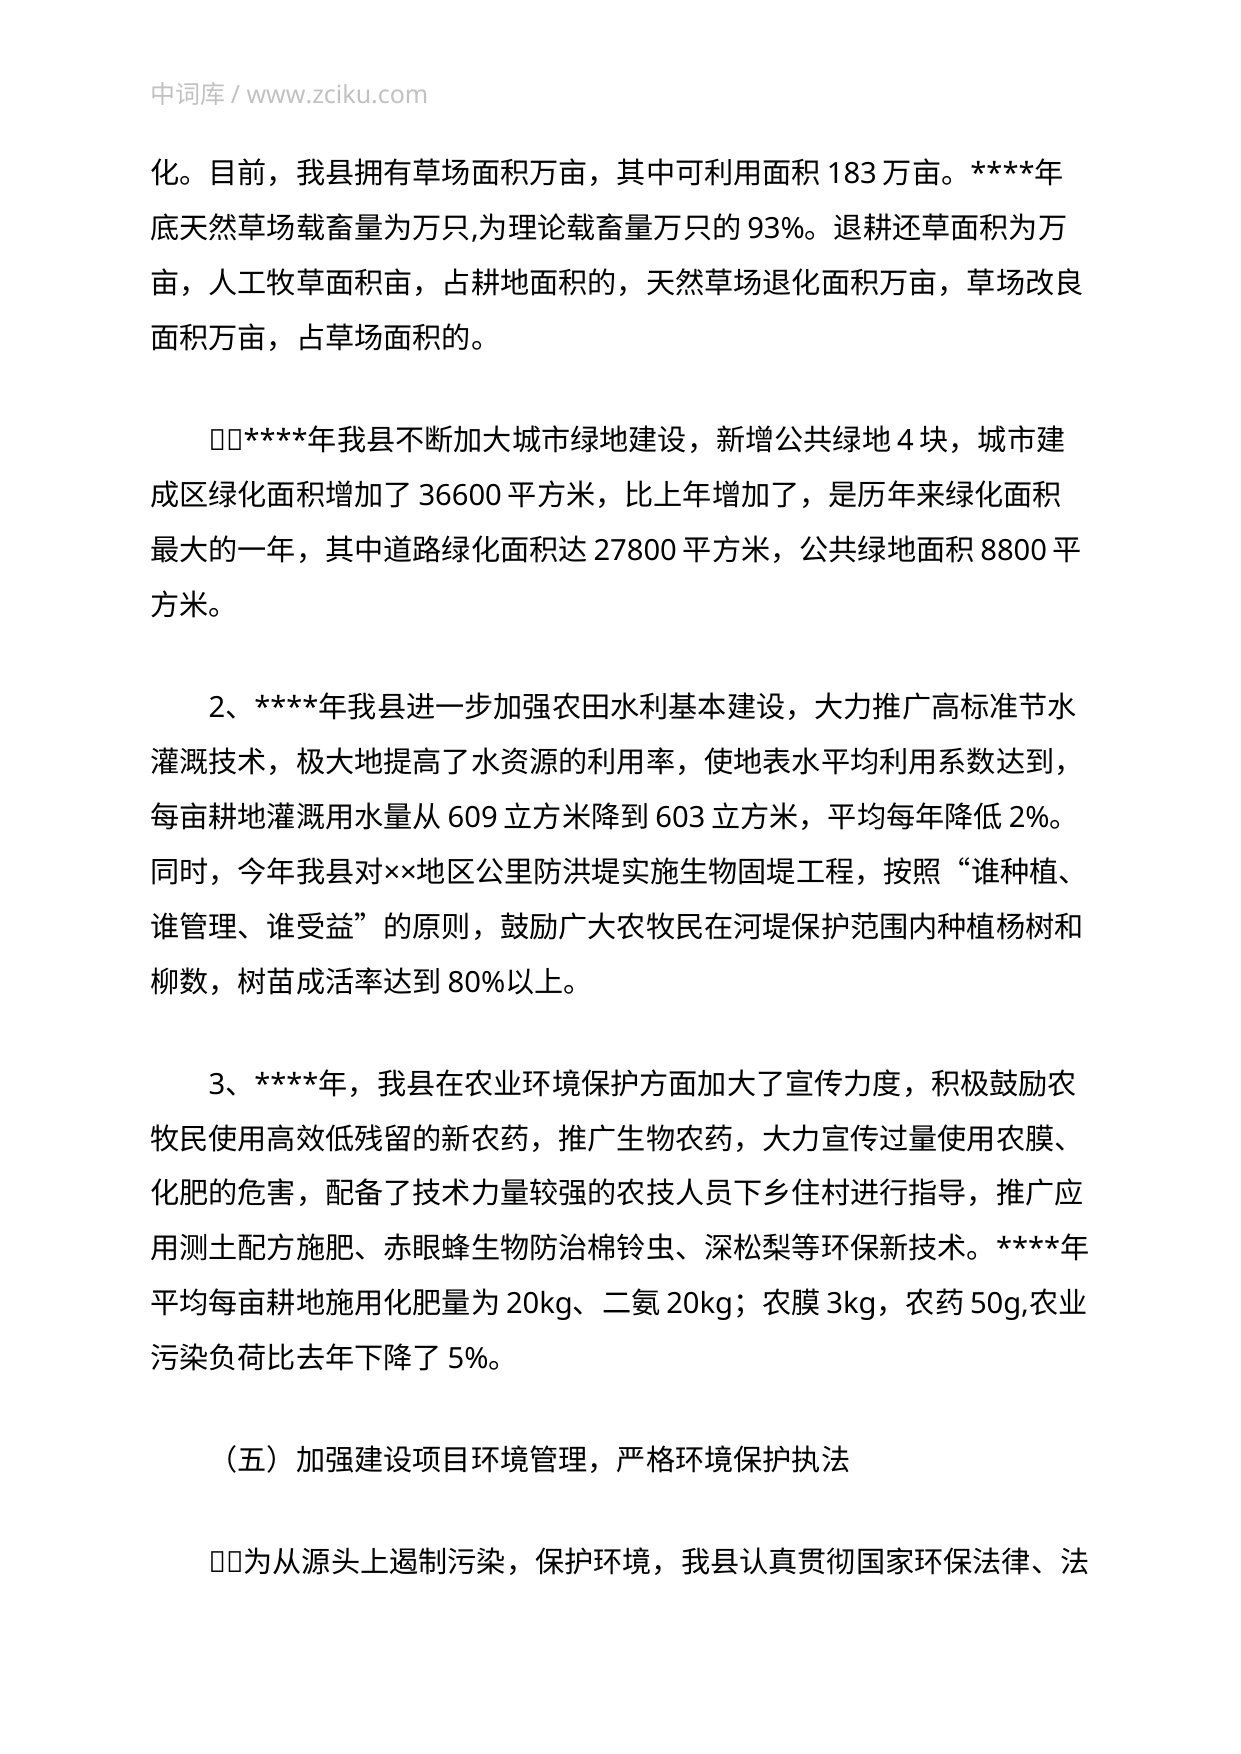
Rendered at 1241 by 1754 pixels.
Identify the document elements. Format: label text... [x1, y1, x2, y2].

text （五）加强建设项目环境管理，严格环境保护执法 [150, 1437, 1090, 1479]
text 2、****年我县进一步加强农田水利基本建设，大力推广高标准节水灌溉技术，极大地提高了水资源的利用率，使地表水平均利用系数达到，每亩耕地灌溉用水量从609立方米降到603立方米，平均每年降低2%。同时，今年我县对××地区公里防洪堤实施生物固堤工程，按照“谁种植、谁管理、谁受益”的原则，鼓励广大农牧民在河堤保护范围内种植杨树和柳数，树苗成活率达到80%以上。 [150, 683, 1090, 1001]
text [150, 1539, 1090, 1581]
text 3、****年，我县在农业环境保护方面加大了宣传力度，积极鼓励农牧民使用高效低残留的新农药，推广生物农药，大力宣传过量使用农膜、化肥的危害，配备了技术力量较强的农技人员下乡住村进行指导，推广应用测土配方施肥、赤眼蜂生物防治棉铃虫、深松梨等环保新技术。****年平均每亩耕地施用化肥量为20kg、二氨20kg；农膜3kg，农药50g,农业污染负荷比去年下降了5%。 [150, 1060, 1090, 1377]
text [150, 150, 1090, 357]
text ****年我县不断加大城市绿地建设，新增公共绿地4块，城市建成区绿化面积增加了36600平方米，比上年增加了，是历年来绿化面积最大的一年，其中道路绿化面积达27800平方米，公共绿地面积8800平方米。 [150, 417, 1090, 624]
